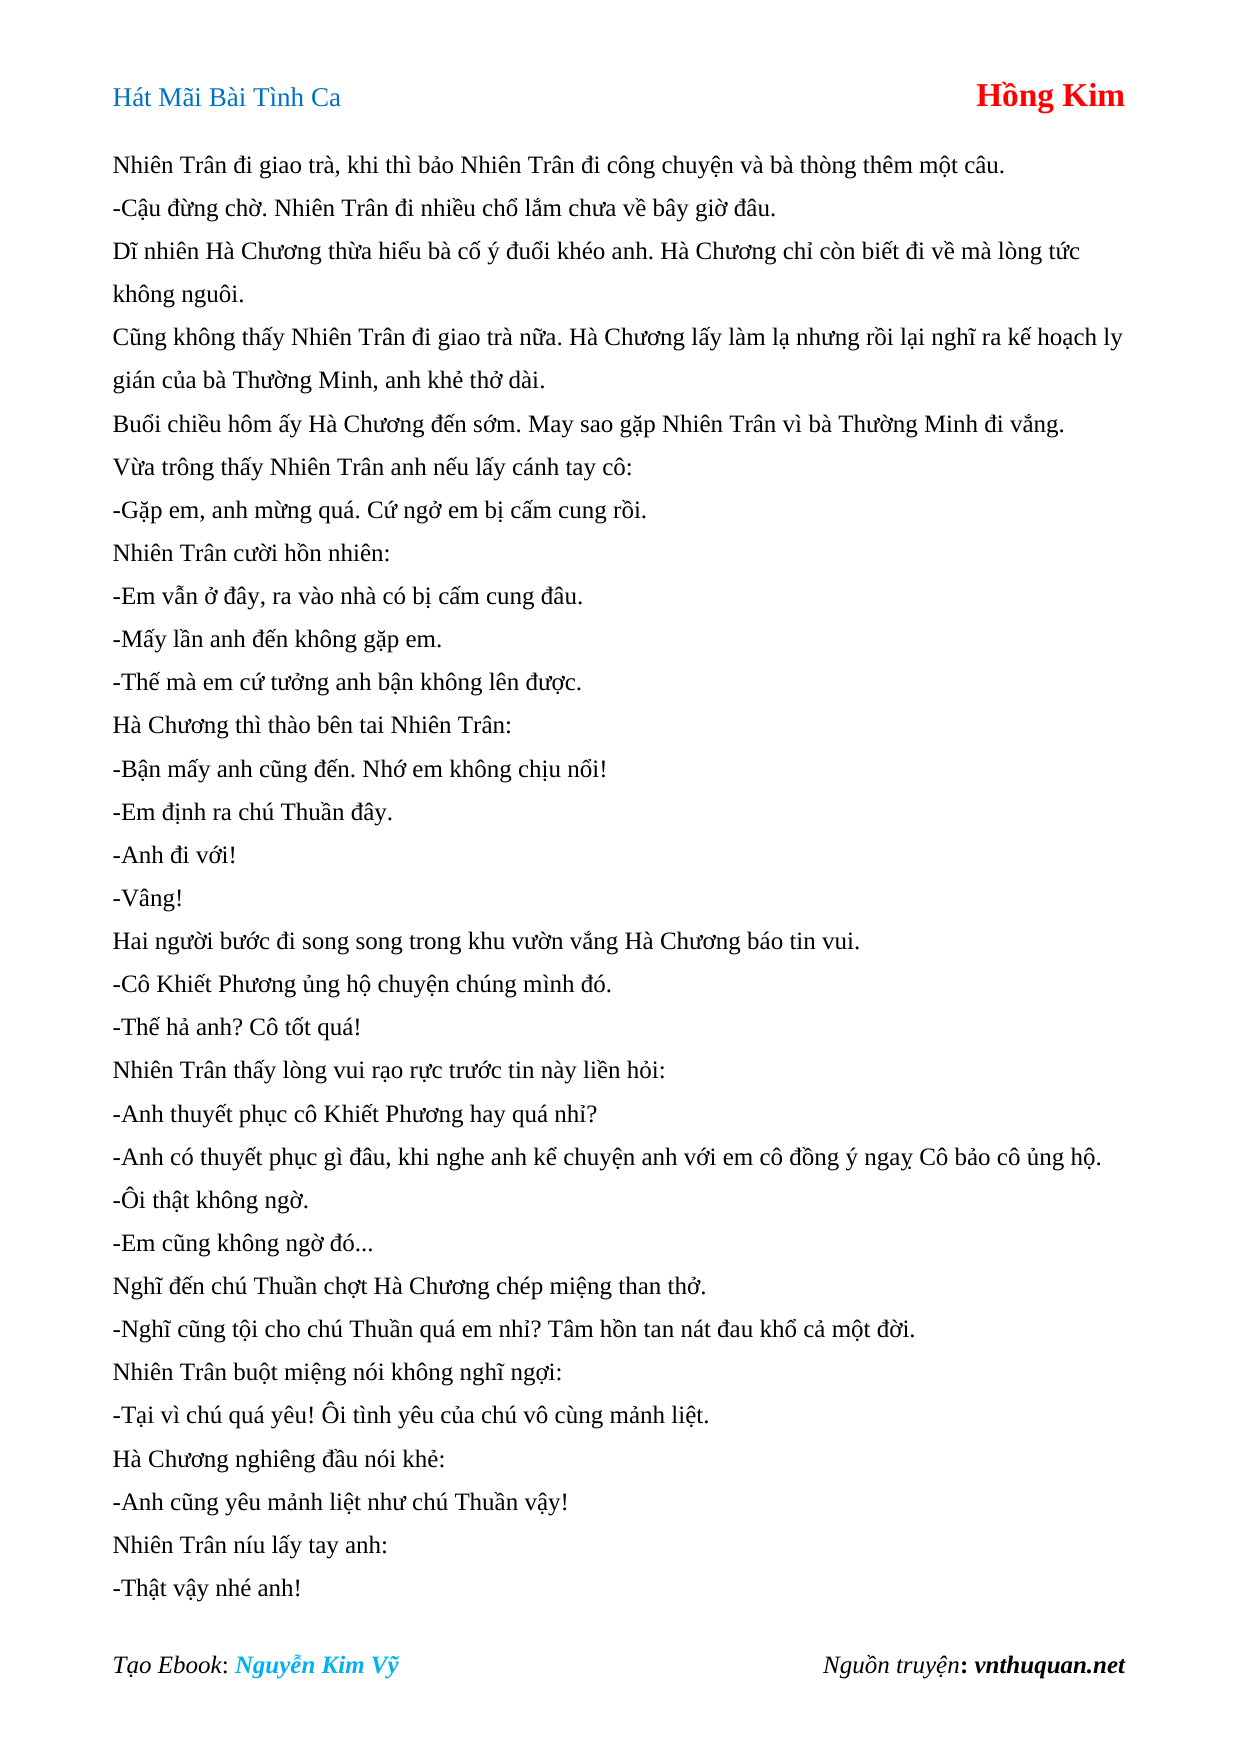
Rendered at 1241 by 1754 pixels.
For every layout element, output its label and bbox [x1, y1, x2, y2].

text [112, 150, 1128, 1602]
